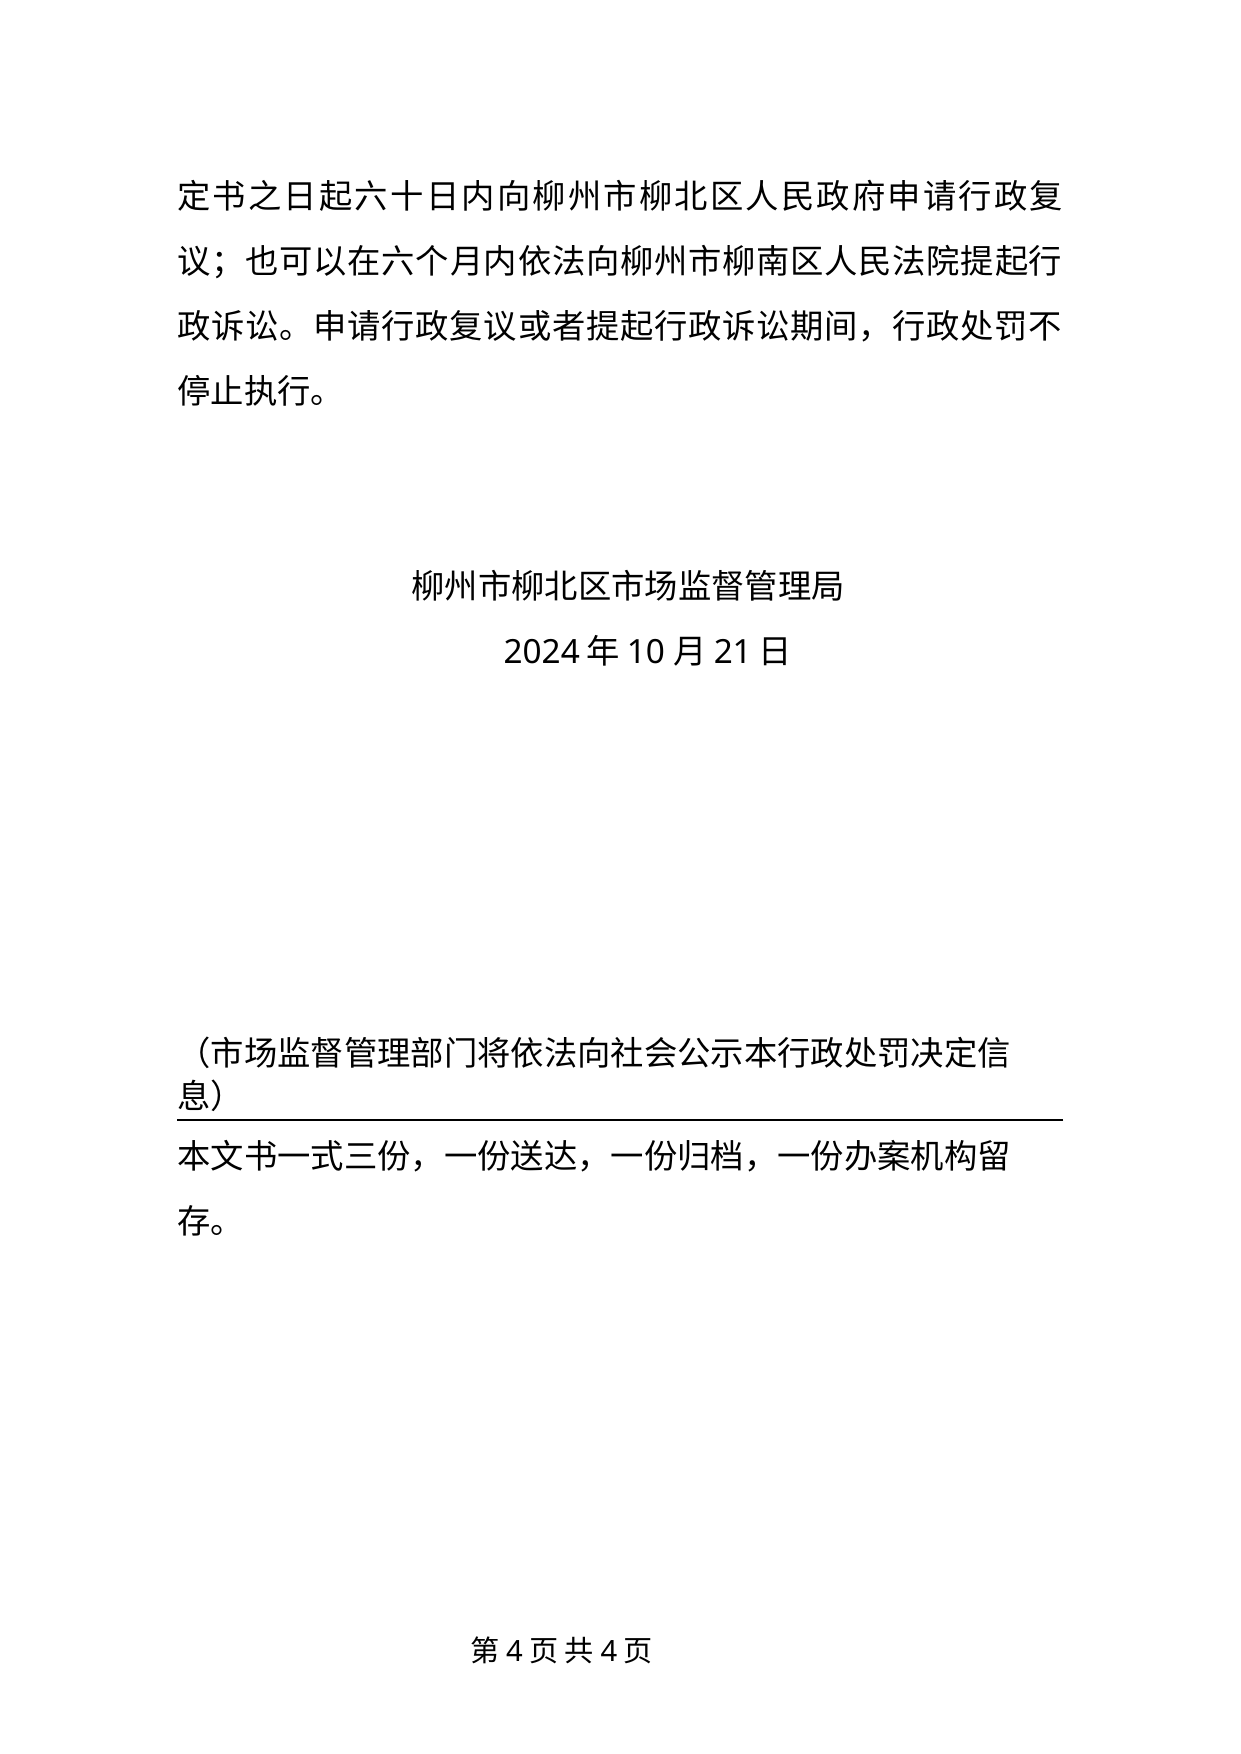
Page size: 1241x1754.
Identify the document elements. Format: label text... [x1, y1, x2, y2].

text 柳州市柳北区市场监督管理局 [177, 552, 1063, 617]
text （市场监督管理部门将依法向社会公示本行政处罚决定信息） [177, 1030, 1063, 1119]
text 2024年10 月21日 [177, 617, 1063, 682]
text 本文书一式三份，一份送达，一份归档，一份办案机构留存。 [177, 1121, 1063, 1251]
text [177, 162, 1063, 422]
